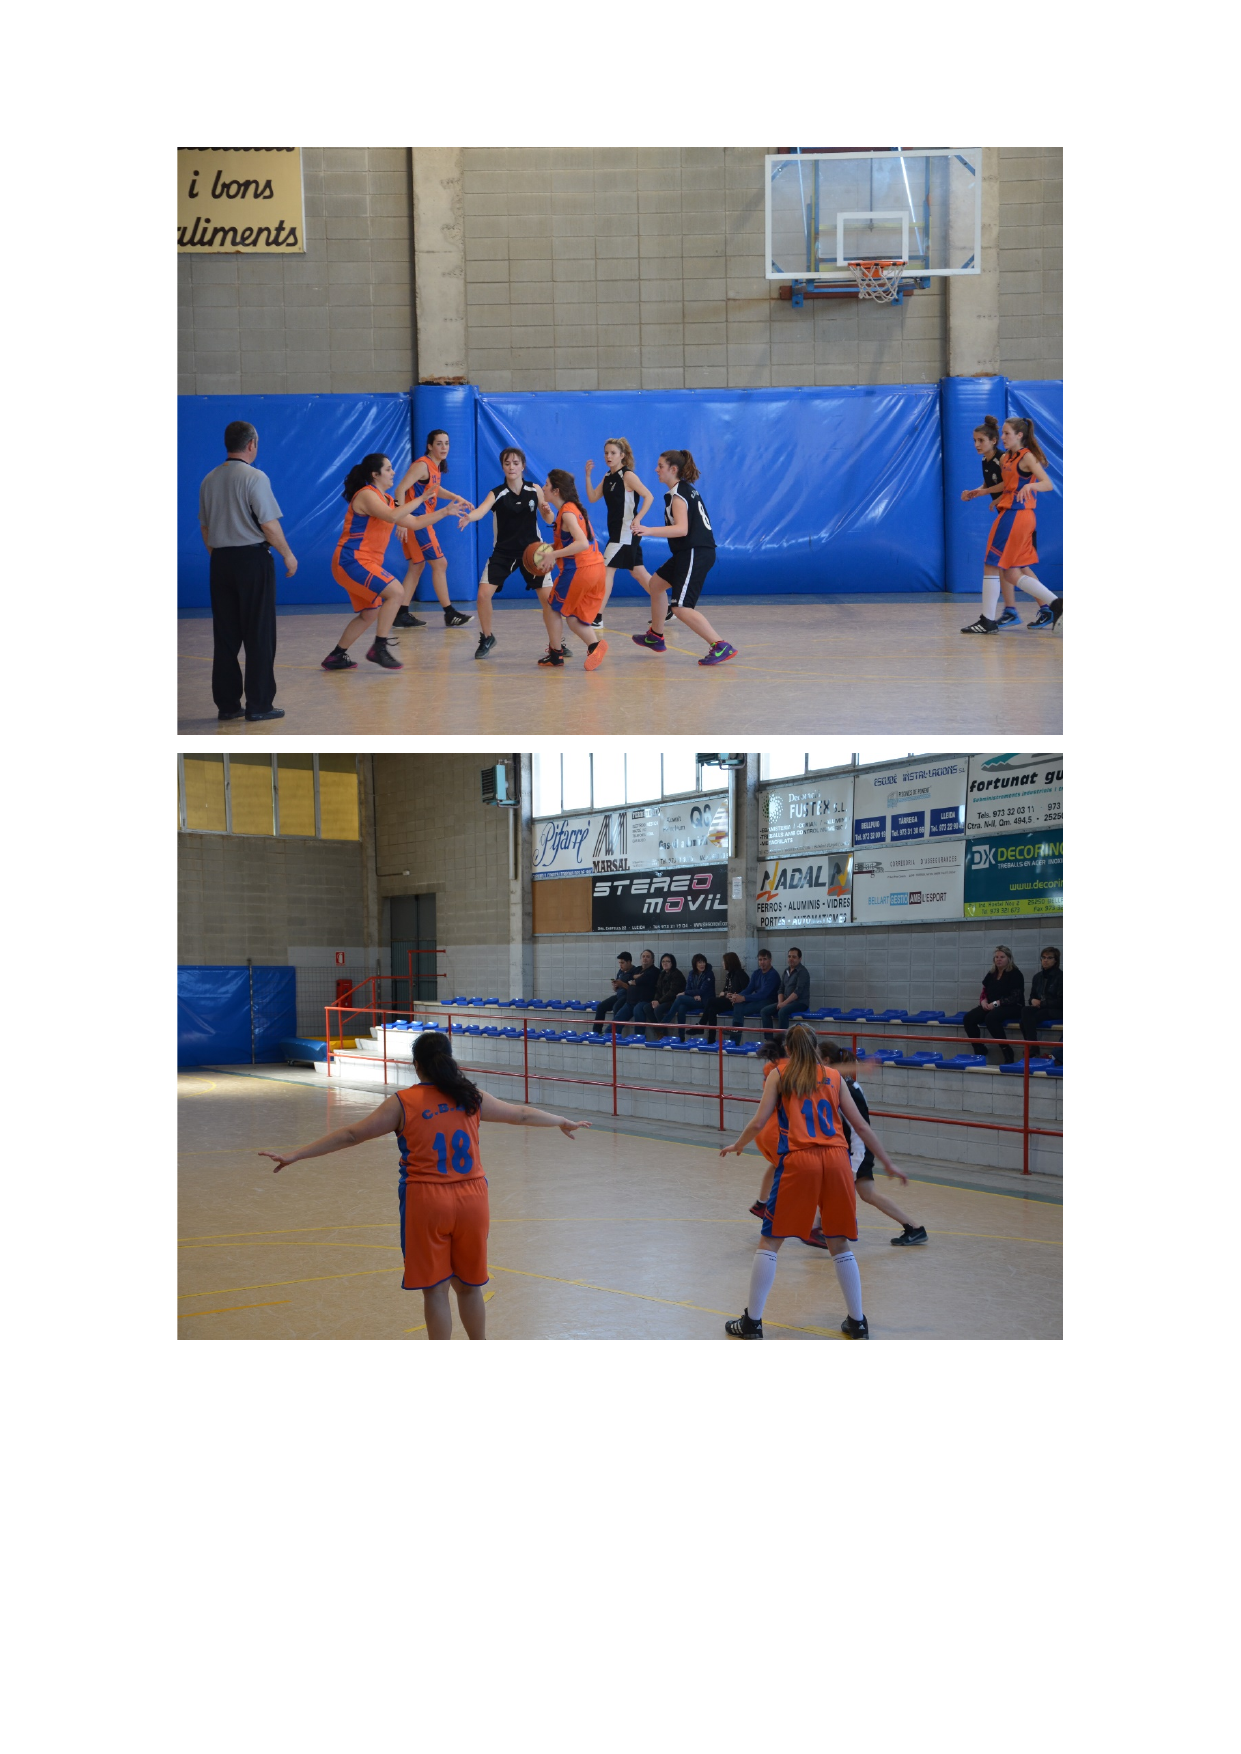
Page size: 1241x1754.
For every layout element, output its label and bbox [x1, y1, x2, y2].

picture [177, 147, 1063, 735]
picture [177, 753, 1063, 1340]
